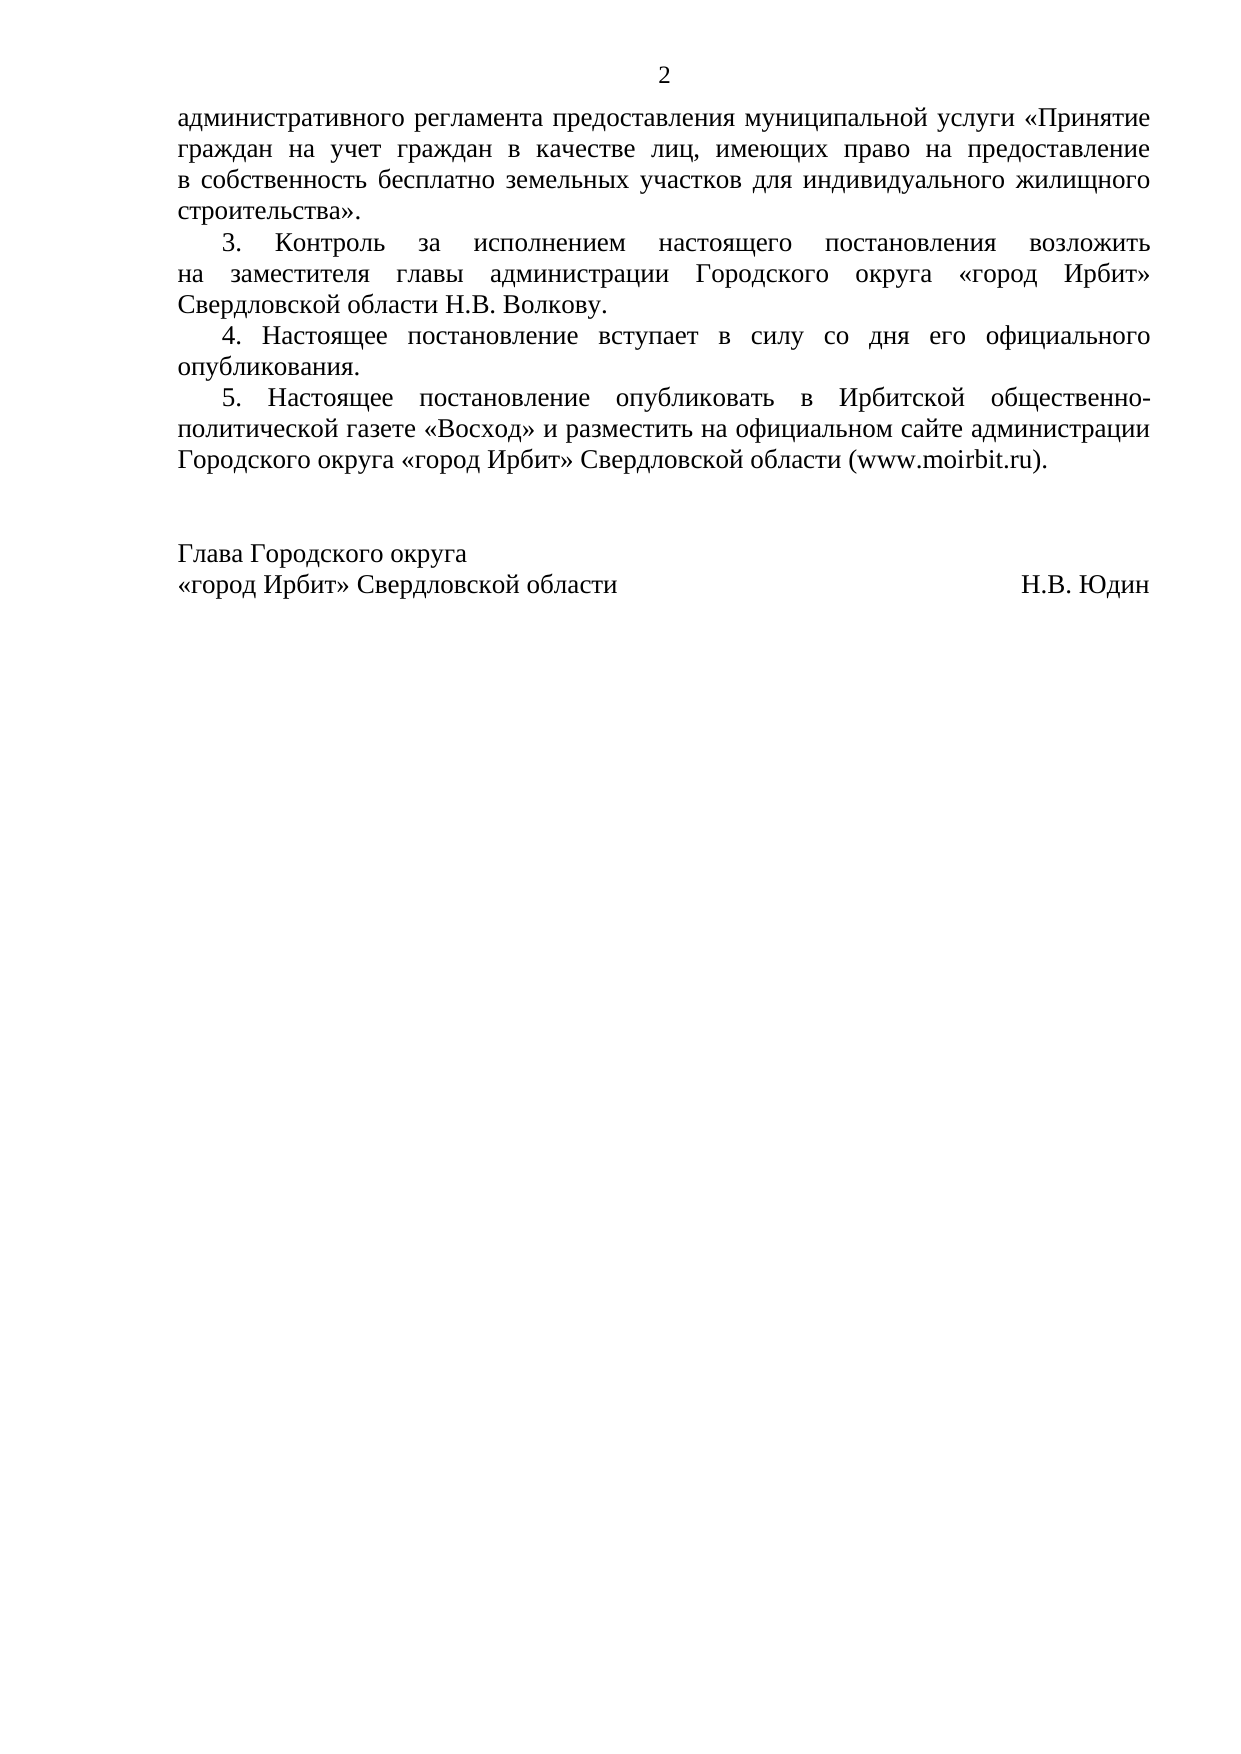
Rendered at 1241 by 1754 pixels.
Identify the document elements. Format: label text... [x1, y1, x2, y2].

text «город Ирбит» Свердловской области Н.В. Юдин [177, 568, 1152, 599]
text 4. Настоящее постановление вступает в силу со дня его официального опубликования. [177, 319, 1152, 381]
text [177, 101, 1152, 226]
text 3. Контроль за исполнением настоящего постановления возложить на заместителя главы администрации Городского округа «город Ирбит» Свердловской области Н.В. Волкову. [177, 226, 1152, 319]
text 5. Настоящее постановление опубликовать в Ирбитской общественно-политической газете «Восход» и разместить на официальном сайте администрации Городского округа «город Ирбит» Свердловской области (www.moirbit.ru). [177, 381, 1152, 475]
text Глава Городского округа [177, 537, 1152, 568]
